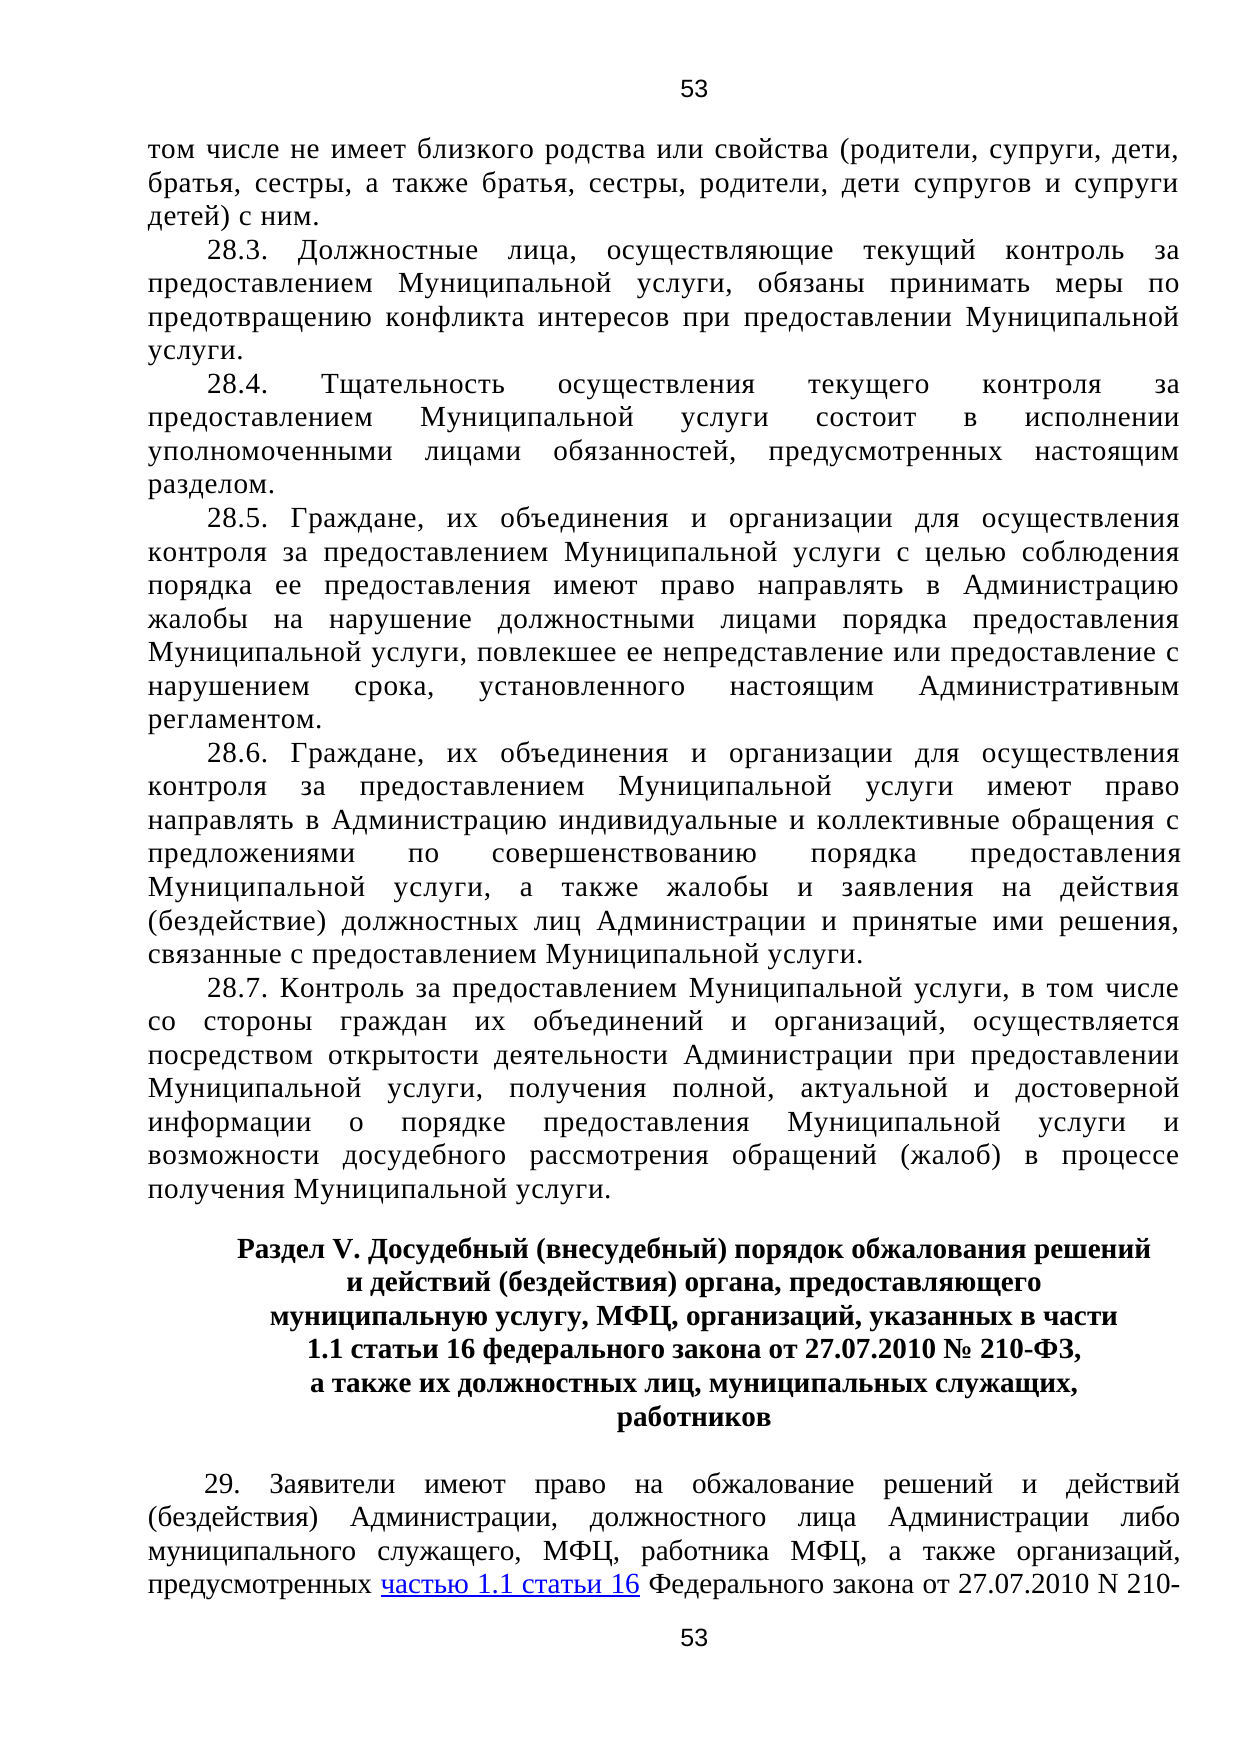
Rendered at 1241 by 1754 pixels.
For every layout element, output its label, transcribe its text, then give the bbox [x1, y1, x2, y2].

text а также их должностных лиц, муниципальных служащих, [148, 1365, 1181, 1399]
list 28.6. Граждане, их объединения и организации для осуществления контроля за предоставлением Муниципальной услуги имеют право направлять в Администрацию индивидуальные и коллективные обращения с предложениями по совершенствованию порядка предоставления Муниципальной услуги, а также жалобы и заявления на действия (бездействие) должностных лиц Администрации и принятые ими решения, связанные с предоставлением Муниципальной услуги. [148, 735, 1181, 970]
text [148, 1466, 1181, 1600]
text 1.1 статьи 16 федерального закона от 27.07.2010 № 210-ФЗ, [148, 1332, 1181, 1365]
text муниципальную услугу, МФЦ, организаций, указанных в части [148, 1298, 1181, 1332]
list 28.7. Контроль за предоставлением Муниципальной услуги, в том числе со стороны граждан их объединений и организаций, осуществляется посредством открытости деятельности Администрации при предоставлении Муниципальной услуги, получения полной, актуальной и достоверной информации о порядке предоставления Муниципальной услуги и возможности досудебного рассмотрения обращений (жалоб) в процессе получения Муниципальной услуги. [148, 970, 1181, 1204]
text работников [148, 1399, 1181, 1432]
text и действий (бездействия) органа, предоставляющего [148, 1264, 1181, 1298]
text Раздел V. Досудебный (внесудебный) порядок обжалования решений [148, 1231, 1181, 1264]
list 28.3. Должностные лица, осуществляющие текущий контроль за предоставлением Муниципальной услуги, обязаны принимать меры по предотвращению конфликта интересов при предоставлении Муниципальной услуги. [148, 232, 1181, 366]
list 28.4. Тщательность осуществления текущего контроля за предоставлением Муниципальной услуги состоит в исполнении уполномоченными лицами обязанностей, предусмотренных настоящим разделом. [148, 366, 1181, 500]
list 28.5. Граждане, их объединения и организации для осуществления контроля за предоставлением Муниципальной услуги с целью соблюдения порядка ее предоставления имеют право направлять в Администрацию жалобы на нарушение должностными лицами порядка предоставления Муниципальной услуги, повлекшее ее непредставление или предоставление с нарушением срока, установленного настоящим Административным регламентом. [148, 500, 1181, 735]
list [148, 131, 1181, 232]
